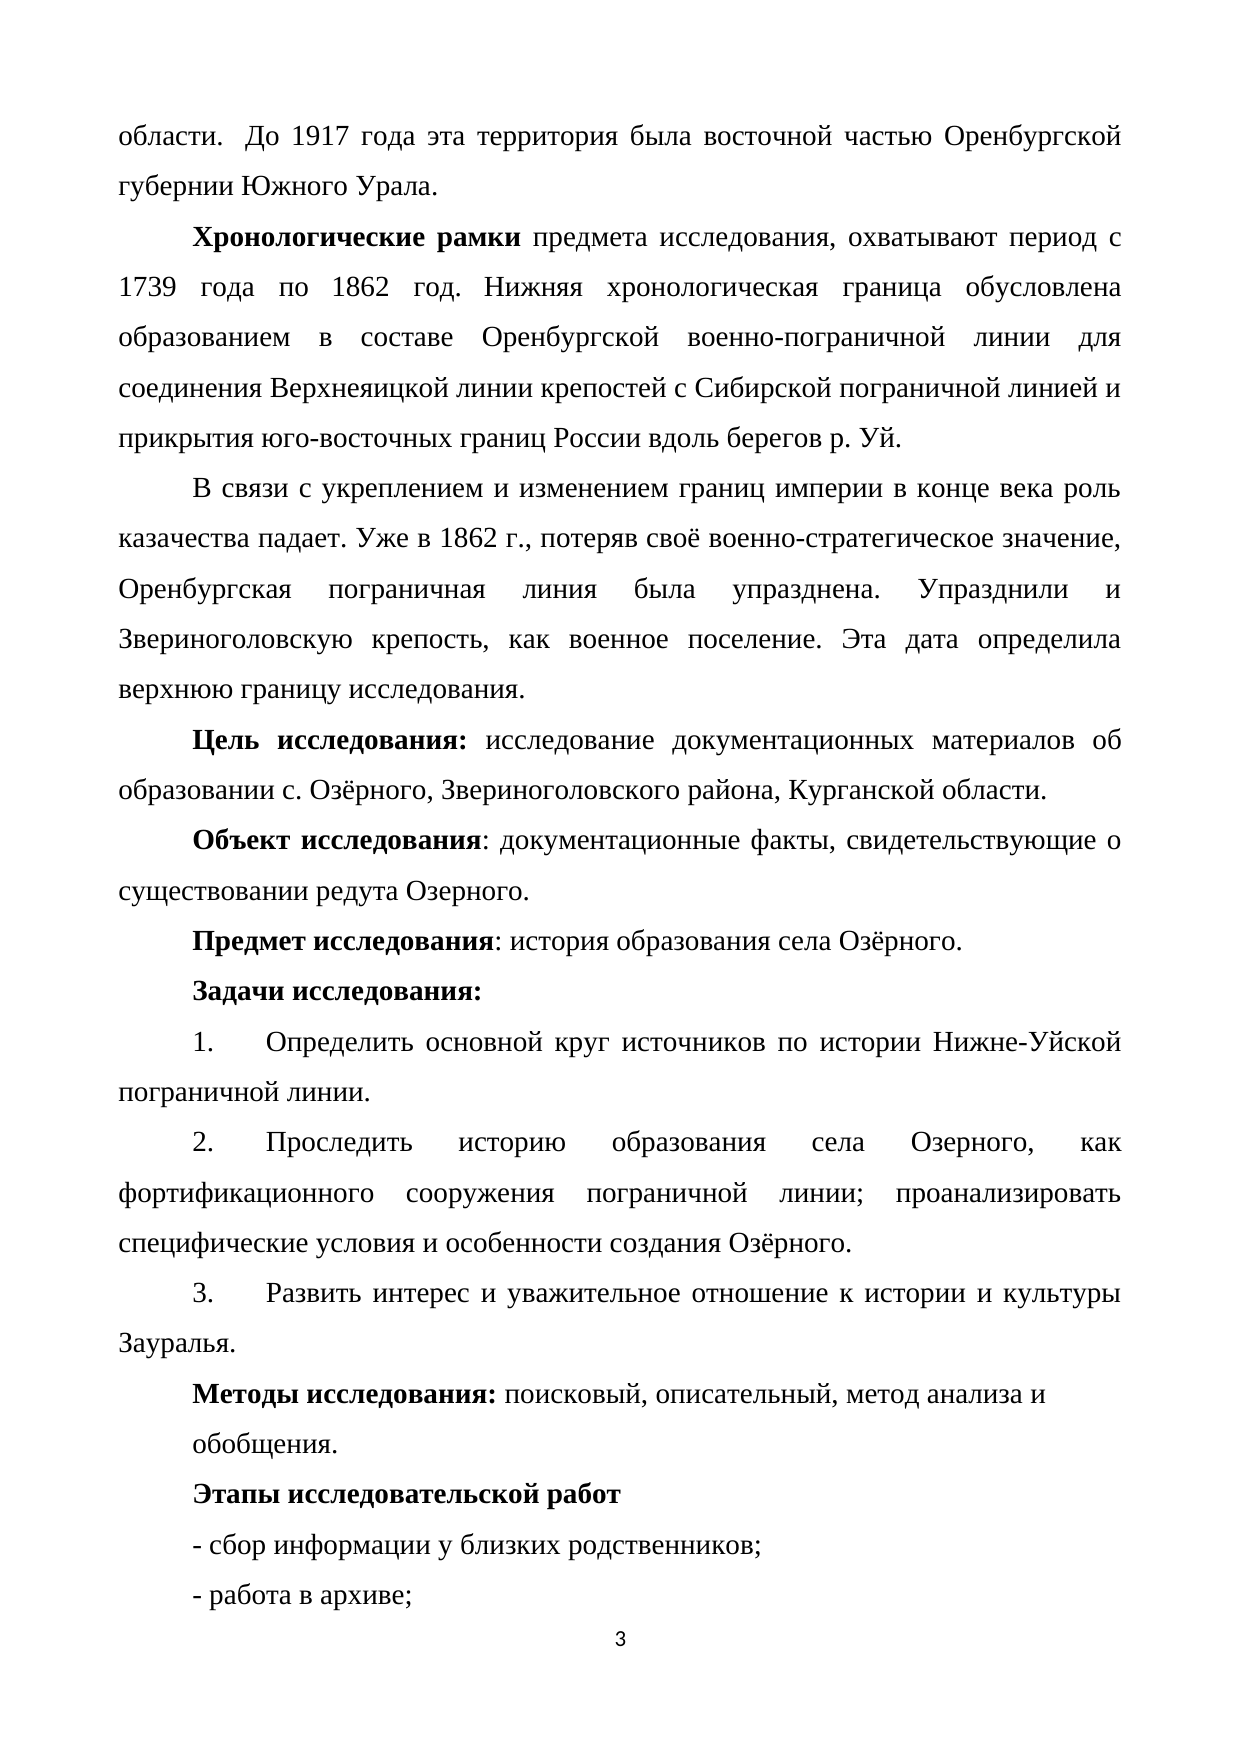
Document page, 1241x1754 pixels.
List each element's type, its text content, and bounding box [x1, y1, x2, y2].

text Предмет исследования: история образования села Озёрного. [118, 923, 1122, 957]
text - сбор информации у близких родственников; [118, 1527, 1122, 1560]
text Хронологические рамки предмета исследования, охватывают период с 1739 года по 1862 год. Нижняя хронологическая граница обусловлена образованием в составе Оренбургской военно-пограничной линии для соединения Верхнеяицкой линии крепостей с Сибирской пограничной линией и прикрытия юго-восточных границ России вдоль берегов р. Уй. [118, 219, 1122, 453]
text Этапы исследовательской работ [118, 1477, 1122, 1510]
text - работа в архиве; [118, 1577, 1122, 1611]
list Развить интерес и уважительное отношение к истории и культуры Зауралья. [118, 1275, 1122, 1359]
text Задачи исследования: [118, 973, 1122, 1007]
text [118, 118, 1122, 202]
text В связи с укреплением и изменением границ империи в конце века роль казачества падает. Уже в 1862 г., потеряв своё военно-стратегическое значение, Оренбургская пограничная линия была упразднена. Упразднили и Звериноголовскую крепость, как военное поселение. Эта дата определила верхнюю границу исследования. [118, 470, 1122, 705]
text Методы исследования: поисковый, описательный, метод анализа и [118, 1376, 1122, 1409]
list Определить основной круг источников по истории Нижне-Уйской пограничной линии. [118, 1024, 1122, 1108]
text обобщения. [118, 1426, 1122, 1460]
text Объект исследования: документационные факты, свидетельствующие о существовании редута Озерного. [118, 822, 1122, 906]
list Проследить историю образования села Озерного, как фортификационного сооружения пограничной линии; проанализировать специфические условия и особенности создания Озёрного. [118, 1124, 1122, 1258]
text Цель исследования: исследование документационных материалов об образовании с. Озёрного, Звериноголовского района, Курганской области. [118, 722, 1122, 806]
